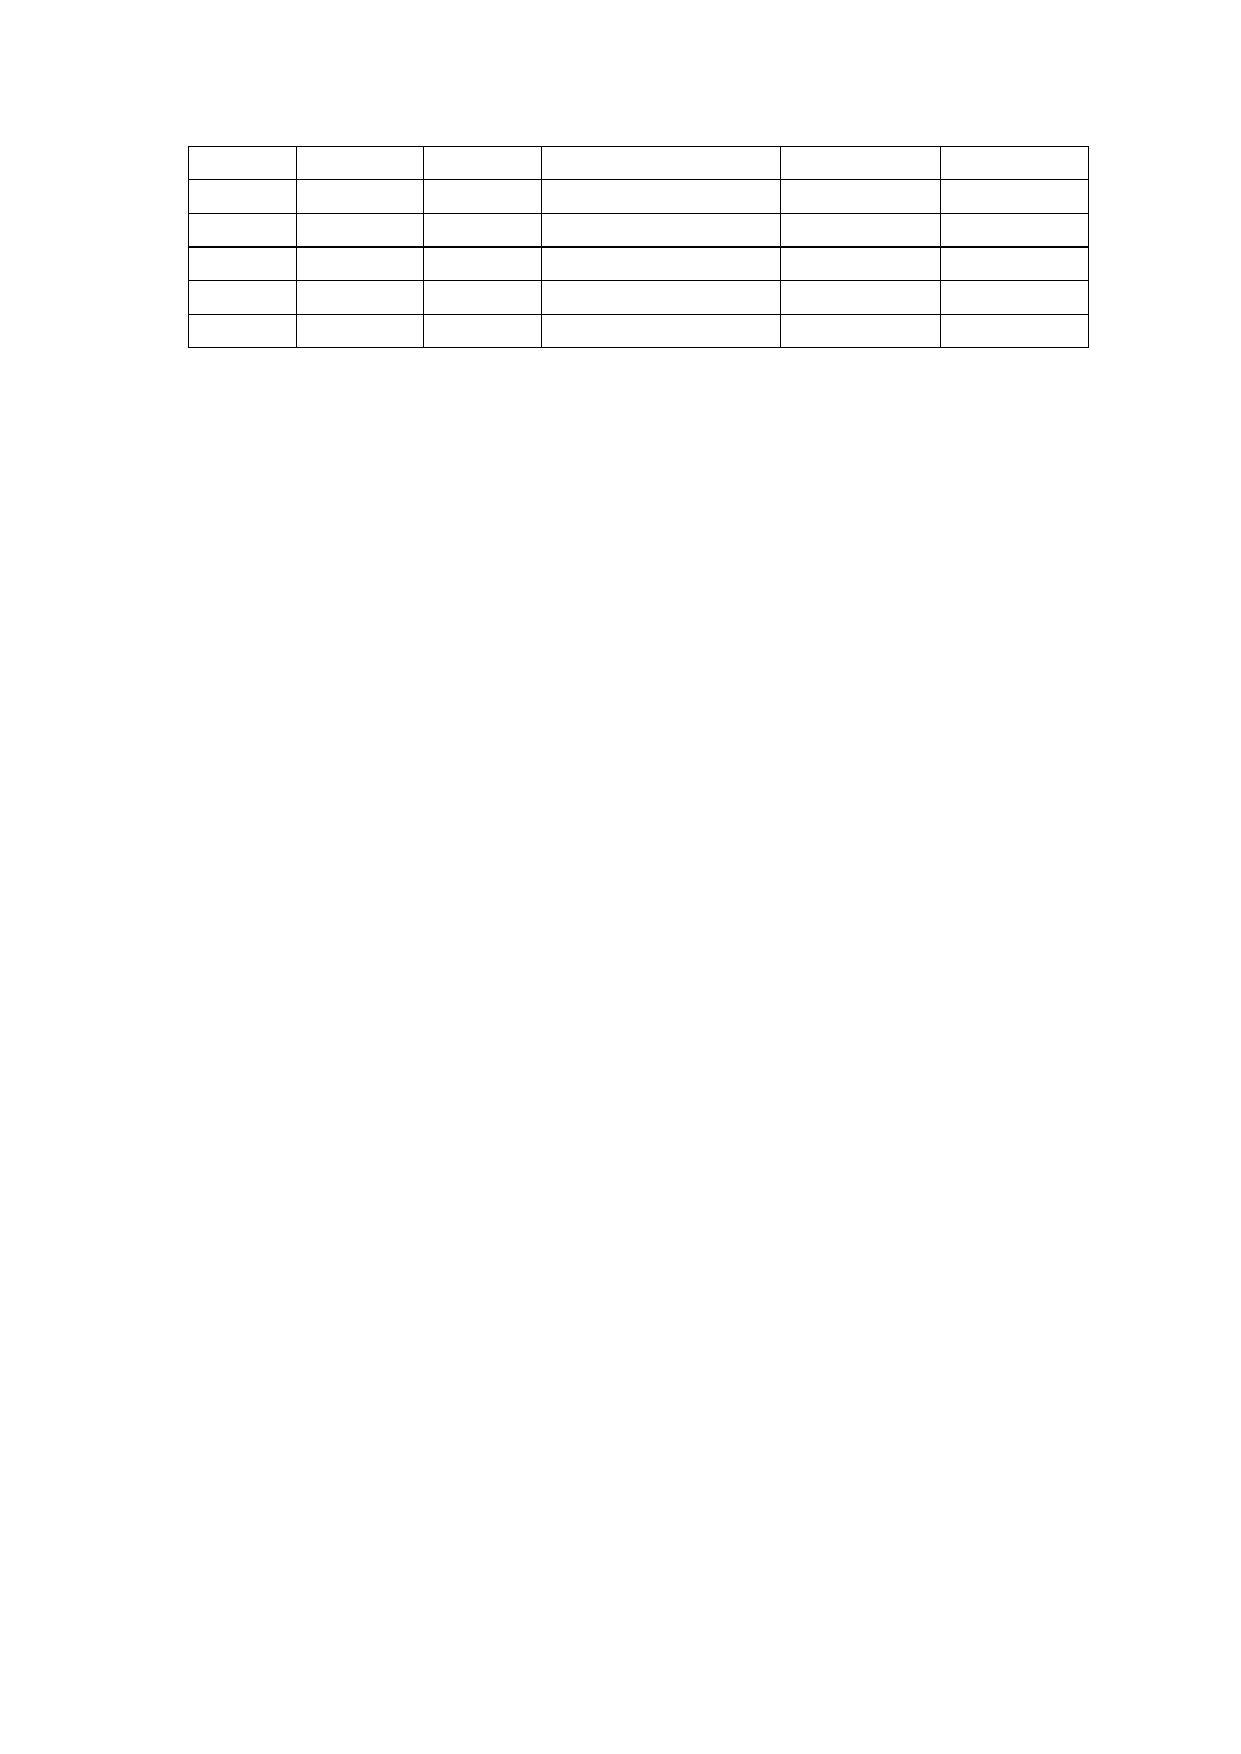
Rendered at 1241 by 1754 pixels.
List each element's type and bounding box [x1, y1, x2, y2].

table_cell [542, 315, 780, 347]
table_cell [189, 281, 296, 313]
table_cell [189, 214, 296, 246]
table_cell [781, 248, 940, 280]
table_cell [424, 147, 541, 179]
table_cell [542, 180, 780, 213]
table_cell [297, 281, 423, 313]
table_cell [297, 180, 423, 213]
table_cell [542, 281, 780, 313]
table_cell [297, 214, 423, 246]
table_cell [542, 147, 780, 179]
table_cell [781, 315, 940, 347]
table_cell [941, 147, 1088, 179]
table_cell [297, 248, 423, 280]
table_cell [781, 180, 940, 213]
table_cell [424, 248, 541, 280]
table_cell [189, 248, 296, 280]
table_cell [297, 315, 423, 347]
table_cell [189, 315, 296, 347]
table_cell [941, 214, 1088, 246]
table_cell [424, 214, 541, 246]
table_cell [941, 315, 1088, 347]
table_cell [941, 248, 1088, 280]
table_cell [542, 214, 780, 246]
table_cell [941, 180, 1088, 213]
table_cell [781, 147, 940, 179]
table_cell [542, 248, 780, 280]
table_cell [424, 281, 541, 313]
table_cell [941, 281, 1088, 313]
table_cell [424, 180, 541, 213]
table_cell [297, 147, 423, 179]
table_cell [781, 281, 940, 313]
table_cell [189, 147, 296, 179]
table_cell [424, 315, 541, 347]
table_cell [781, 214, 940, 246]
table_cell [189, 180, 296, 213]
